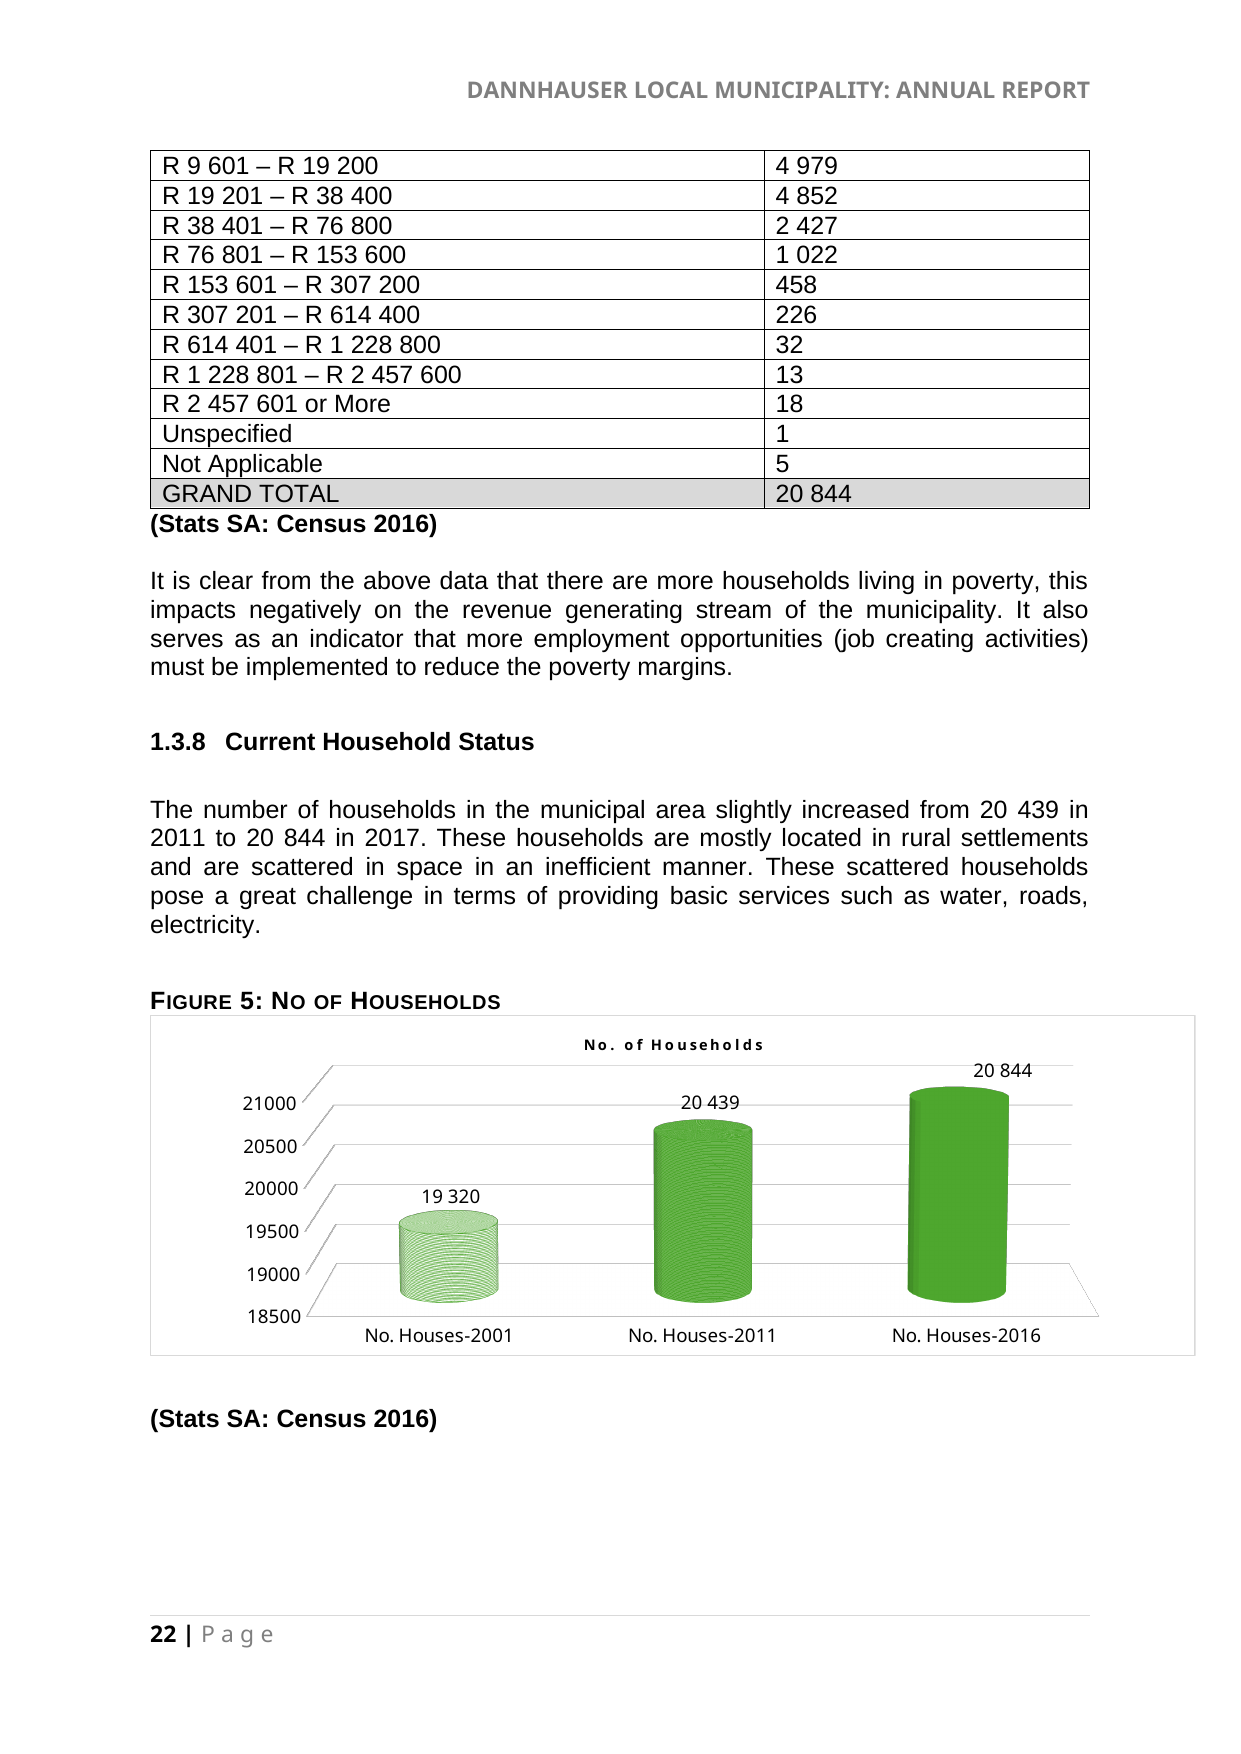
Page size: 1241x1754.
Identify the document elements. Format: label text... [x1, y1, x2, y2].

table_cell R 307 201 – R 614 400 [151, 300, 764, 329]
table_cell R 38 401 – R 76 800 [151, 211, 764, 239]
text It is clear from the above data that there are more households living in poverty, this impacts negatively on the revenue generating stream of the municipality. It also serves as an indicator that more employment opportunities (job creating activities) must be implemented to reduce the poverty margins. [150, 566, 1090, 681]
subtitle Current Household Status [150, 726, 1090, 755]
table_cell 4 979 [765, 151, 1089, 180]
table_cell R 153 601 – R 307 200 [151, 270, 764, 299]
table_cell Unspecified [151, 419, 764, 448]
table_cell R 9 601 – R 19 200 [151, 151, 764, 180]
table_cell 20 844 [765, 479, 1089, 507]
text (Stats SA: Census 2016) [150, 1404, 1090, 1433]
text (Stats SA: Census 2016) [150, 509, 1090, 537]
table_cell 4 852 [765, 181, 1089, 209]
table_cell R 614 401 – R 1 228 800 [151, 330, 764, 358]
table_cell R 1 228 801 – R 2 457 600 [151, 360, 764, 388]
table_cell 5 [765, 449, 1089, 478]
text The number of households in the municipal area slightly increased from 20 439 in 2011 to 20 844 in 2017. These households are mostly located in rural settlements and are scattered in space in an inefficient manner. These scattered households pose a great challenge in terms of providing basic services such as water, roads, electricity. [150, 794, 1090, 938]
table_cell GRAND TOTAL [151, 479, 764, 507]
table_cell 458 [765, 270, 1089, 299]
table_cell 2 427 [765, 211, 1089, 239]
table_cell 13 [765, 360, 1089, 388]
table_cell Not Applicable [151, 449, 764, 478]
table_cell 18 [765, 389, 1089, 418]
table_cell R 2 457 601 or More [151, 389, 764, 418]
table_cell R 19 201 – R 38 400 [151, 181, 764, 209]
table_cell R 76 801 – R 153 600 [151, 240, 764, 269]
table_cell 1 022 [765, 240, 1089, 269]
text Figure 5: No of Households [150, 986, 1090, 1015]
table_cell 1 [765, 419, 1089, 448]
table_cell 32 [765, 330, 1089, 358]
table_cell 226 [765, 300, 1089, 329]
